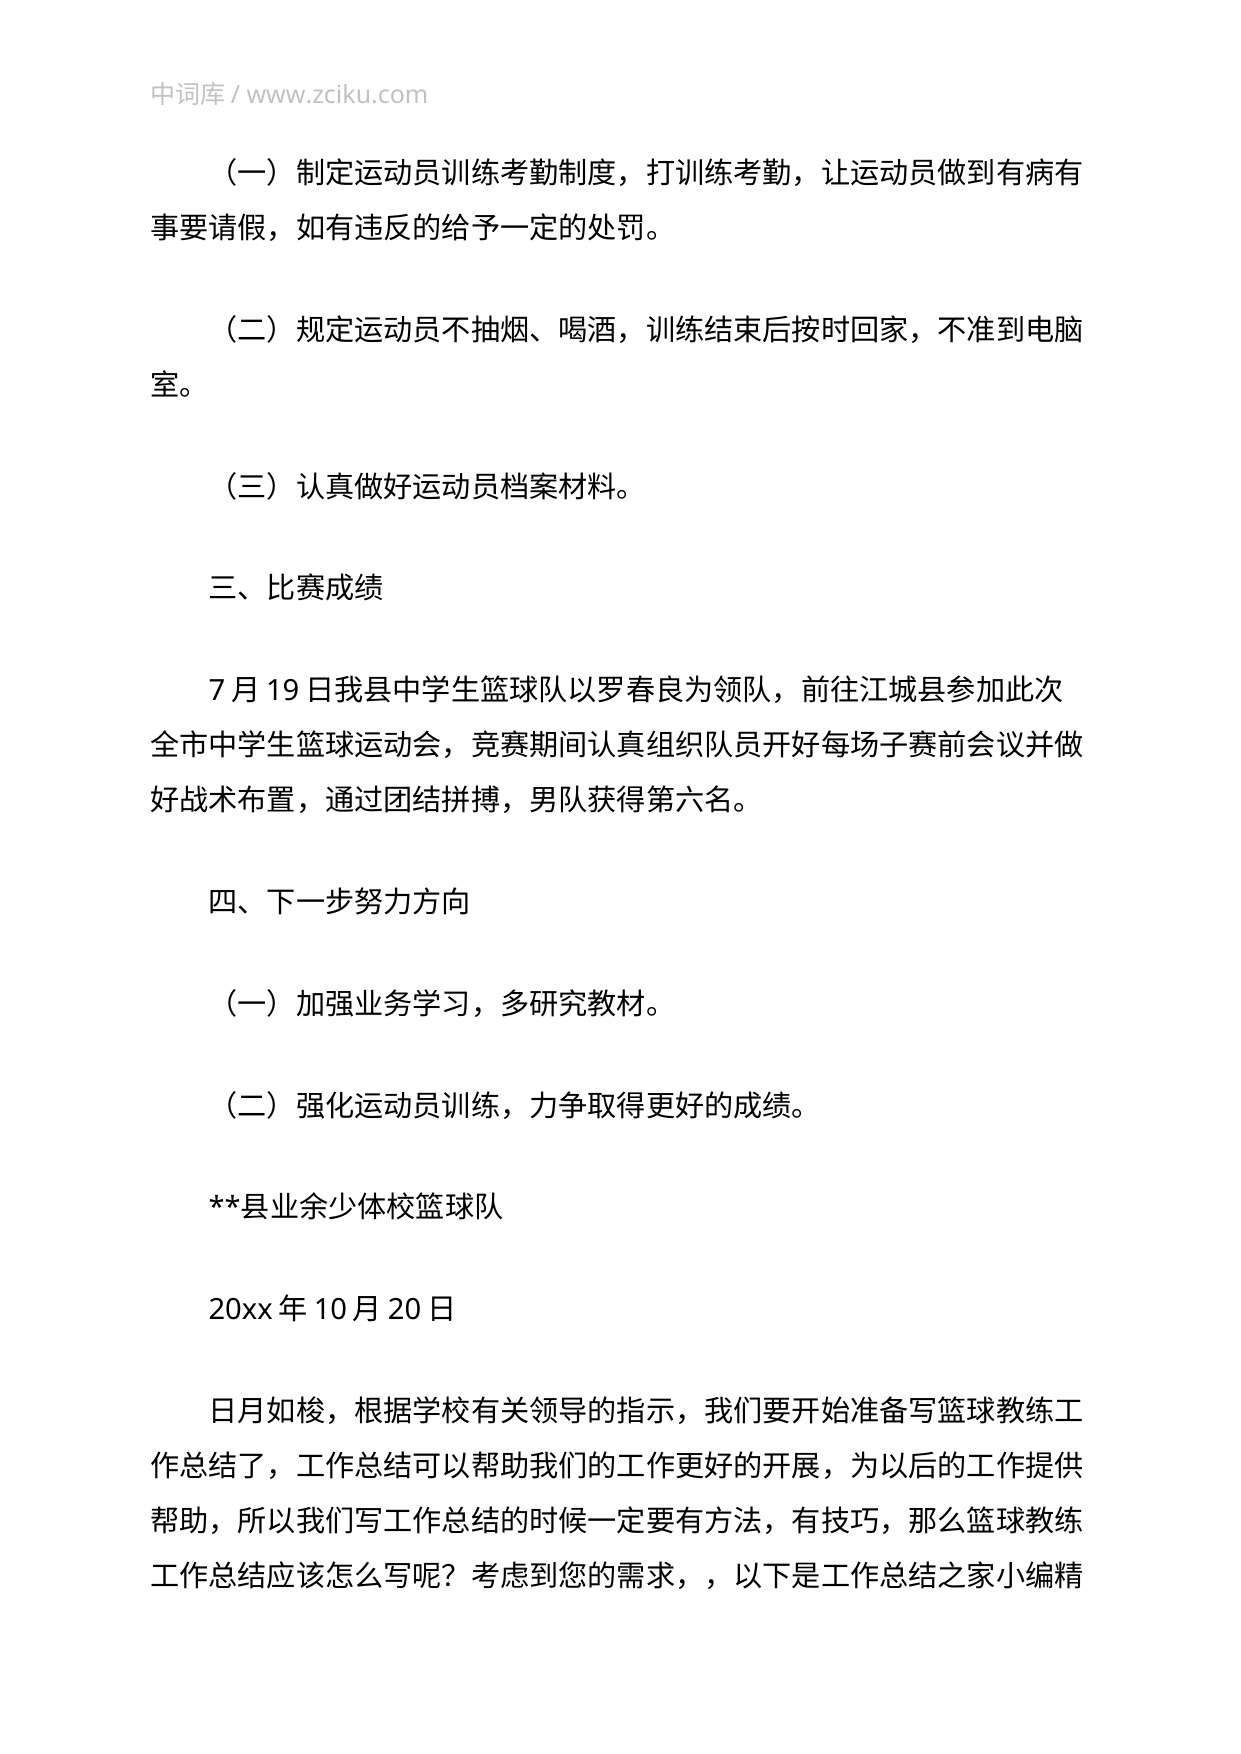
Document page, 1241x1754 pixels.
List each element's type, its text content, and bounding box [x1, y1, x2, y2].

text （一）加强业务学习，多研究教材。 [150, 980, 1090, 1023]
text **县业余少体校篮球队 [150, 1184, 1090, 1226]
text （三）认真做好运动员档案材料。 [150, 463, 1090, 506]
text 三、比赛成绩 [150, 565, 1090, 607]
text （一）制定运动员训练考勤制度，打训练考勤，让运动员做到有病有事要请假，如有违反的给予一定的处罚。 [150, 150, 1090, 247]
text （二）规定运动员不抽烟、喝酒，训练结束后按时回家，不准到电脑室。 [150, 307, 1090, 404]
text 四、下一步努力方向 [150, 878, 1090, 921]
text 20xx年10月20日 [150, 1286, 1090, 1328]
text 7月19日我县中学生篮球队以罗春良为领队，前往江城县参加此次全市中学生篮球运动会，竞赛期间认真组织队员开好每场子赛前会议并做好战术布置，通过团结拼搏，男队获得第六名。 [150, 667, 1090, 819]
text （二）强化运动员训练，力争取得更好的成绩。 [150, 1082, 1090, 1124]
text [150, 1388, 1090, 1595]
